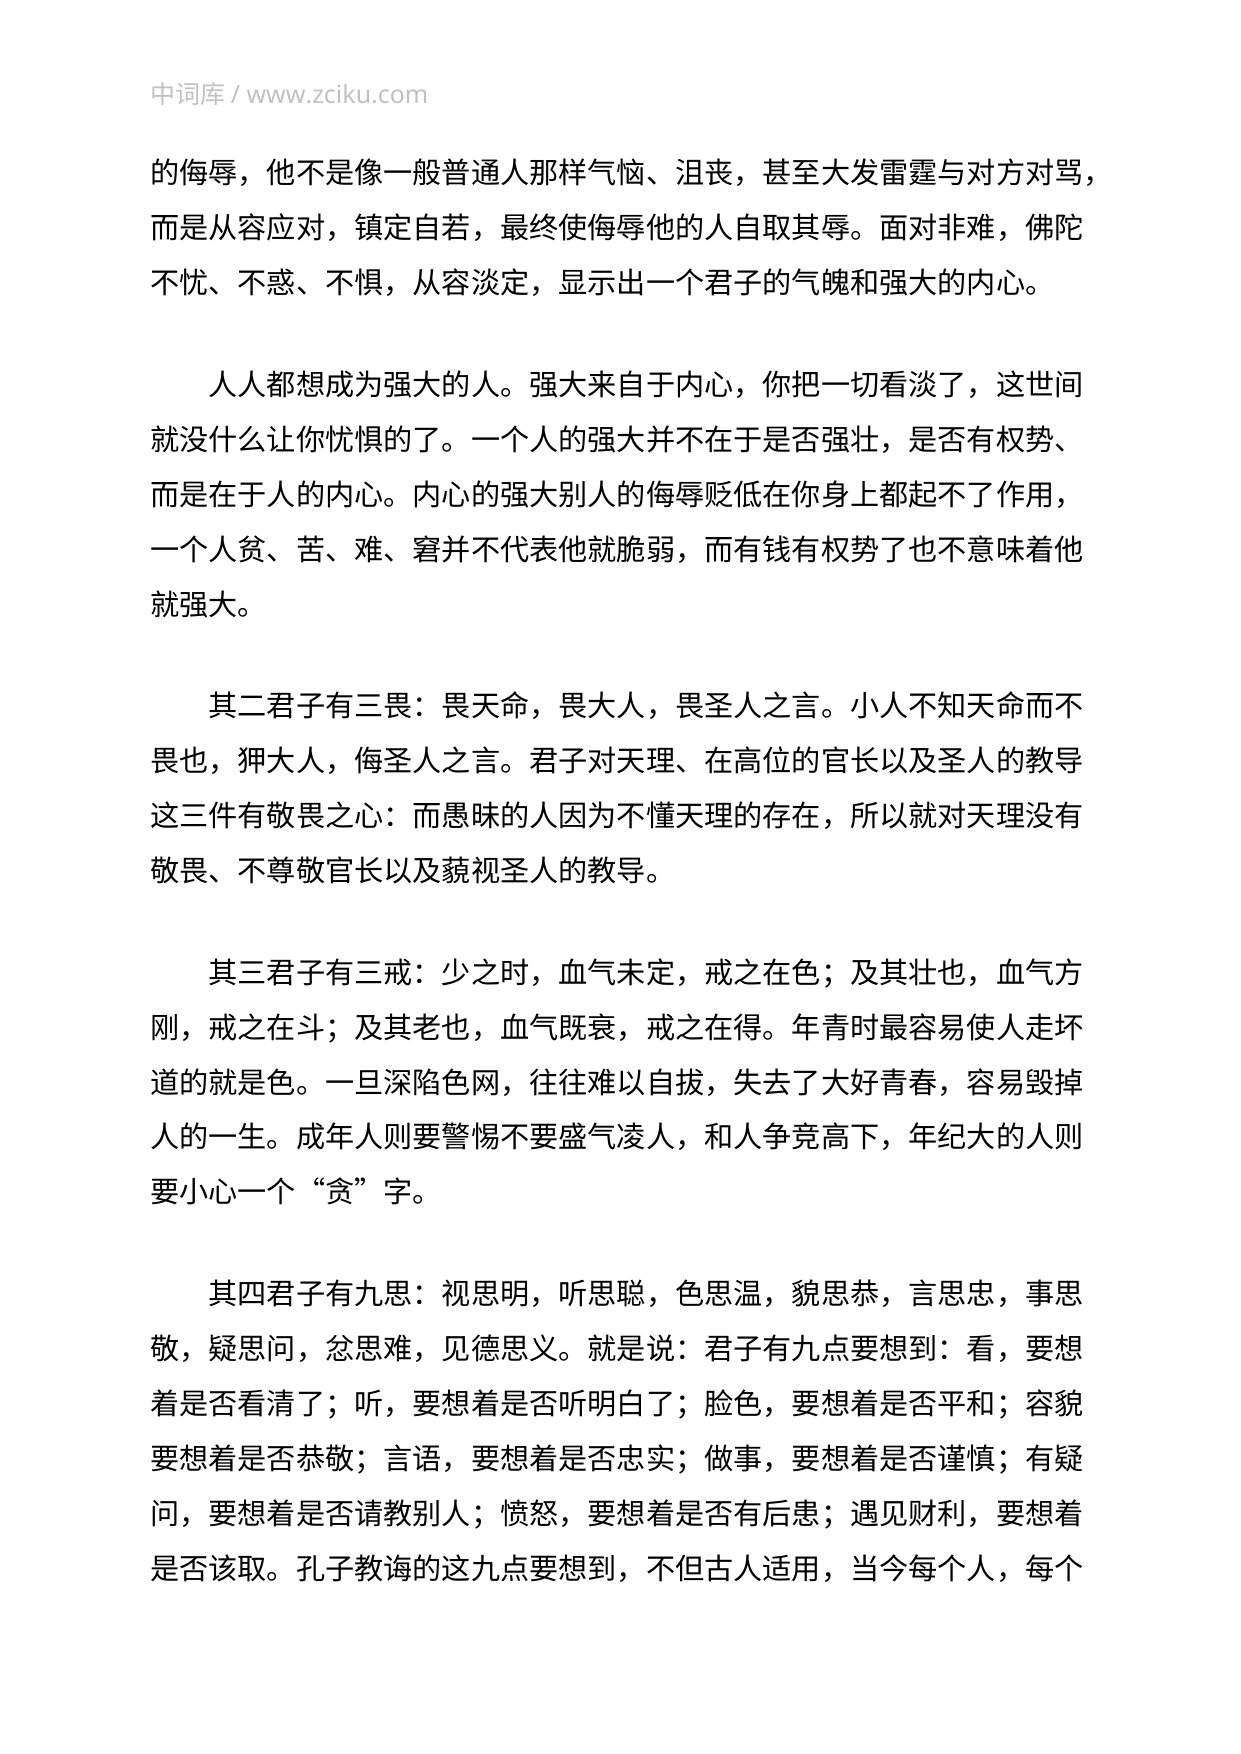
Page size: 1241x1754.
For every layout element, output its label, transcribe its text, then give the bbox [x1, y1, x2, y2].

text 人人都想成为强大的人。强大来自于内心，你把一切看淡了，这世间就没什么让你忧惧的了。一个人的强大并不在于是否强壮，是否有权势、而是在于人的内心。内心的强大别人的侮辱贬低在你身上都起不了作用，一个人贫、苦、难、窘并不代表他就脆弱，而有钱有权势了也不意味着他就强大。 [150, 362, 1090, 623]
text 其二君子有三畏：畏天命，畏大人，畏圣人之言。小人不知天命而不畏也，狎大人，侮圣人之言。君子对天理、在高位的官长以及圣人的教导这三件有敬畏之心：而愚昧的人因为不懂天理的存在，所以就对天理没有敬畏、不尊敬官长以及藐视圣人的教导。 [150, 683, 1090, 890]
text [150, 150, 1090, 302]
text 其三君子有三戒：少之时，血气未定，戒之在色；及其壮也，血气方刚，戒之在斗；及其老也，血气既衰，戒之在得。年青时最容易使人走坏道的就是色。一旦深陷色网，往往难以自拔，失去了大好青春，容易毁掉人的一生。成年人则要警惕不要盛气凌人，和人争竞高下，年纪大的人则要小心一个“贪”字。 [150, 949, 1090, 1211]
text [150, 1271, 1090, 1587]
